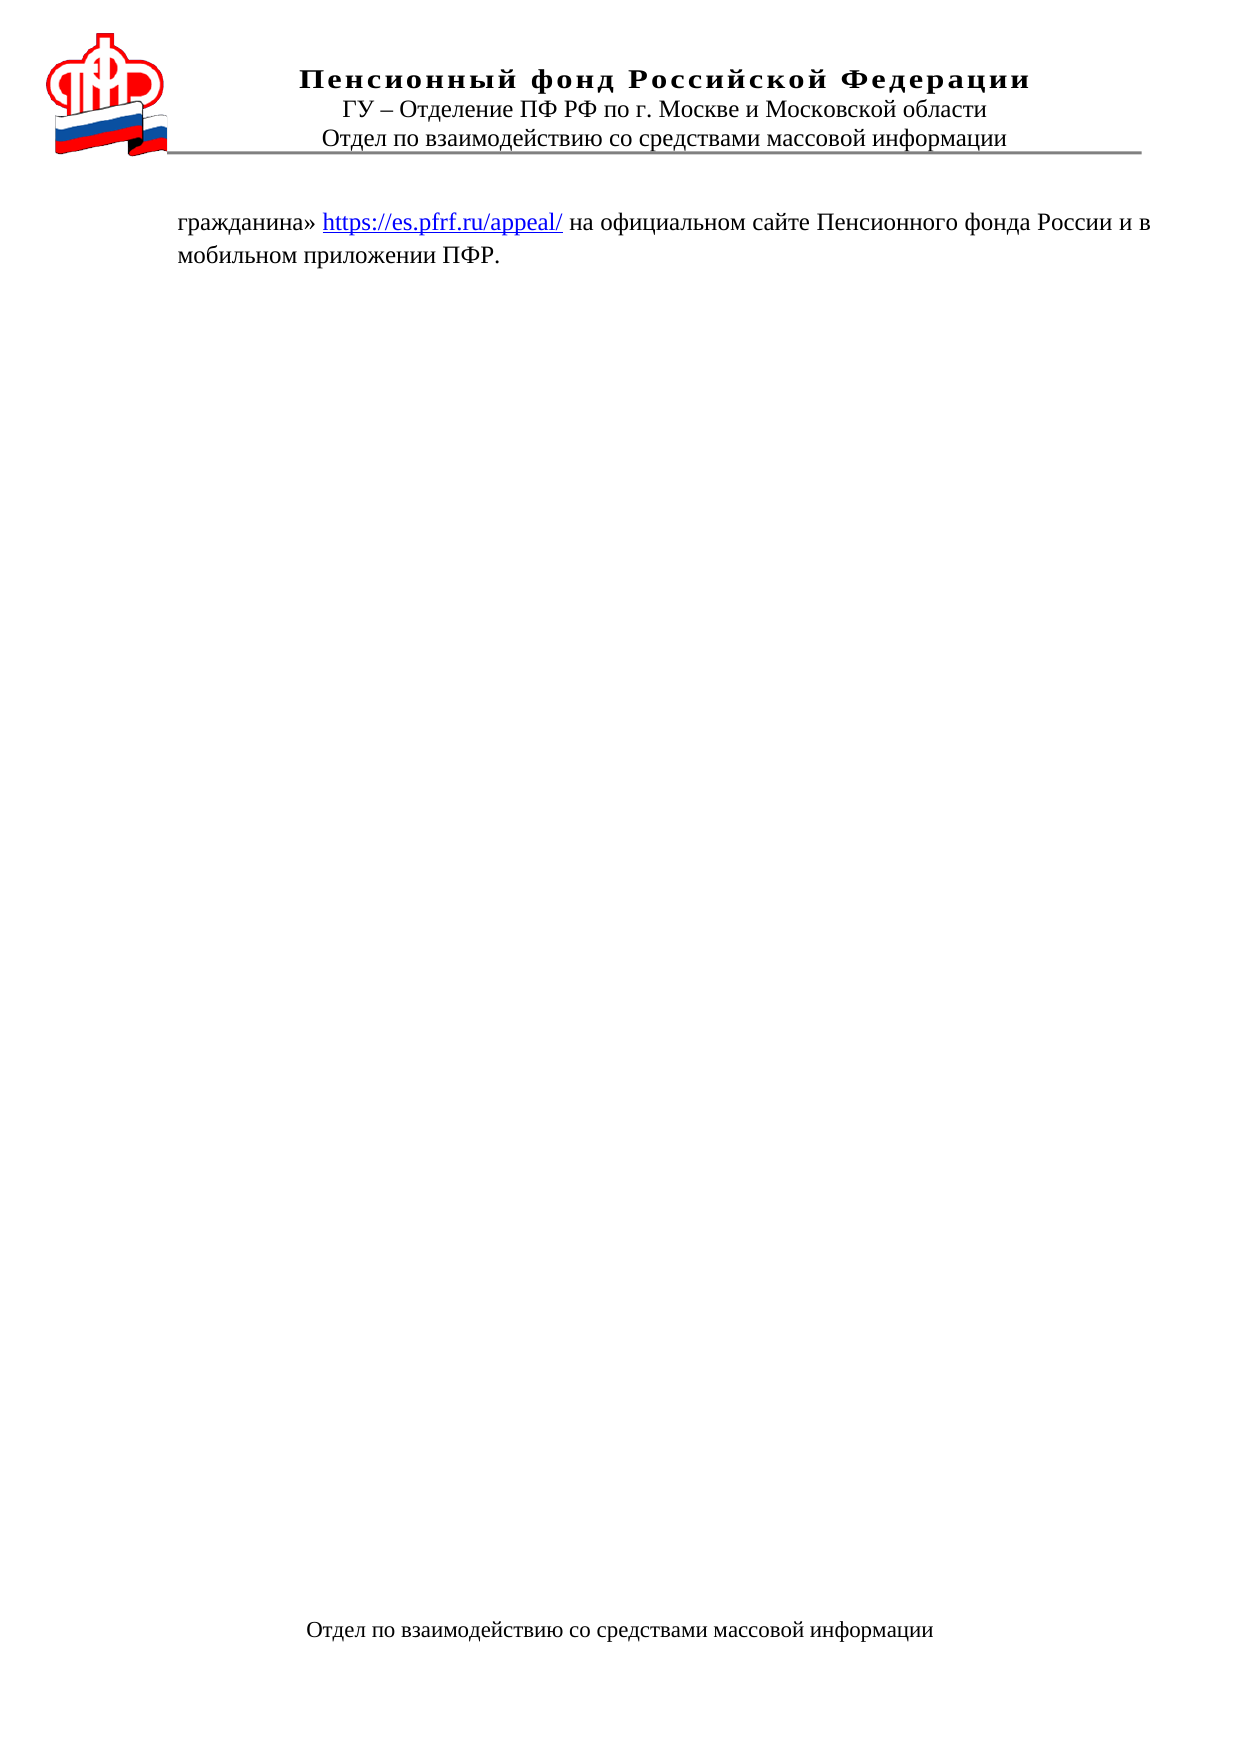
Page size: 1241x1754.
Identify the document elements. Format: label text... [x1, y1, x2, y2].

picture [45, 33, 168, 157]
